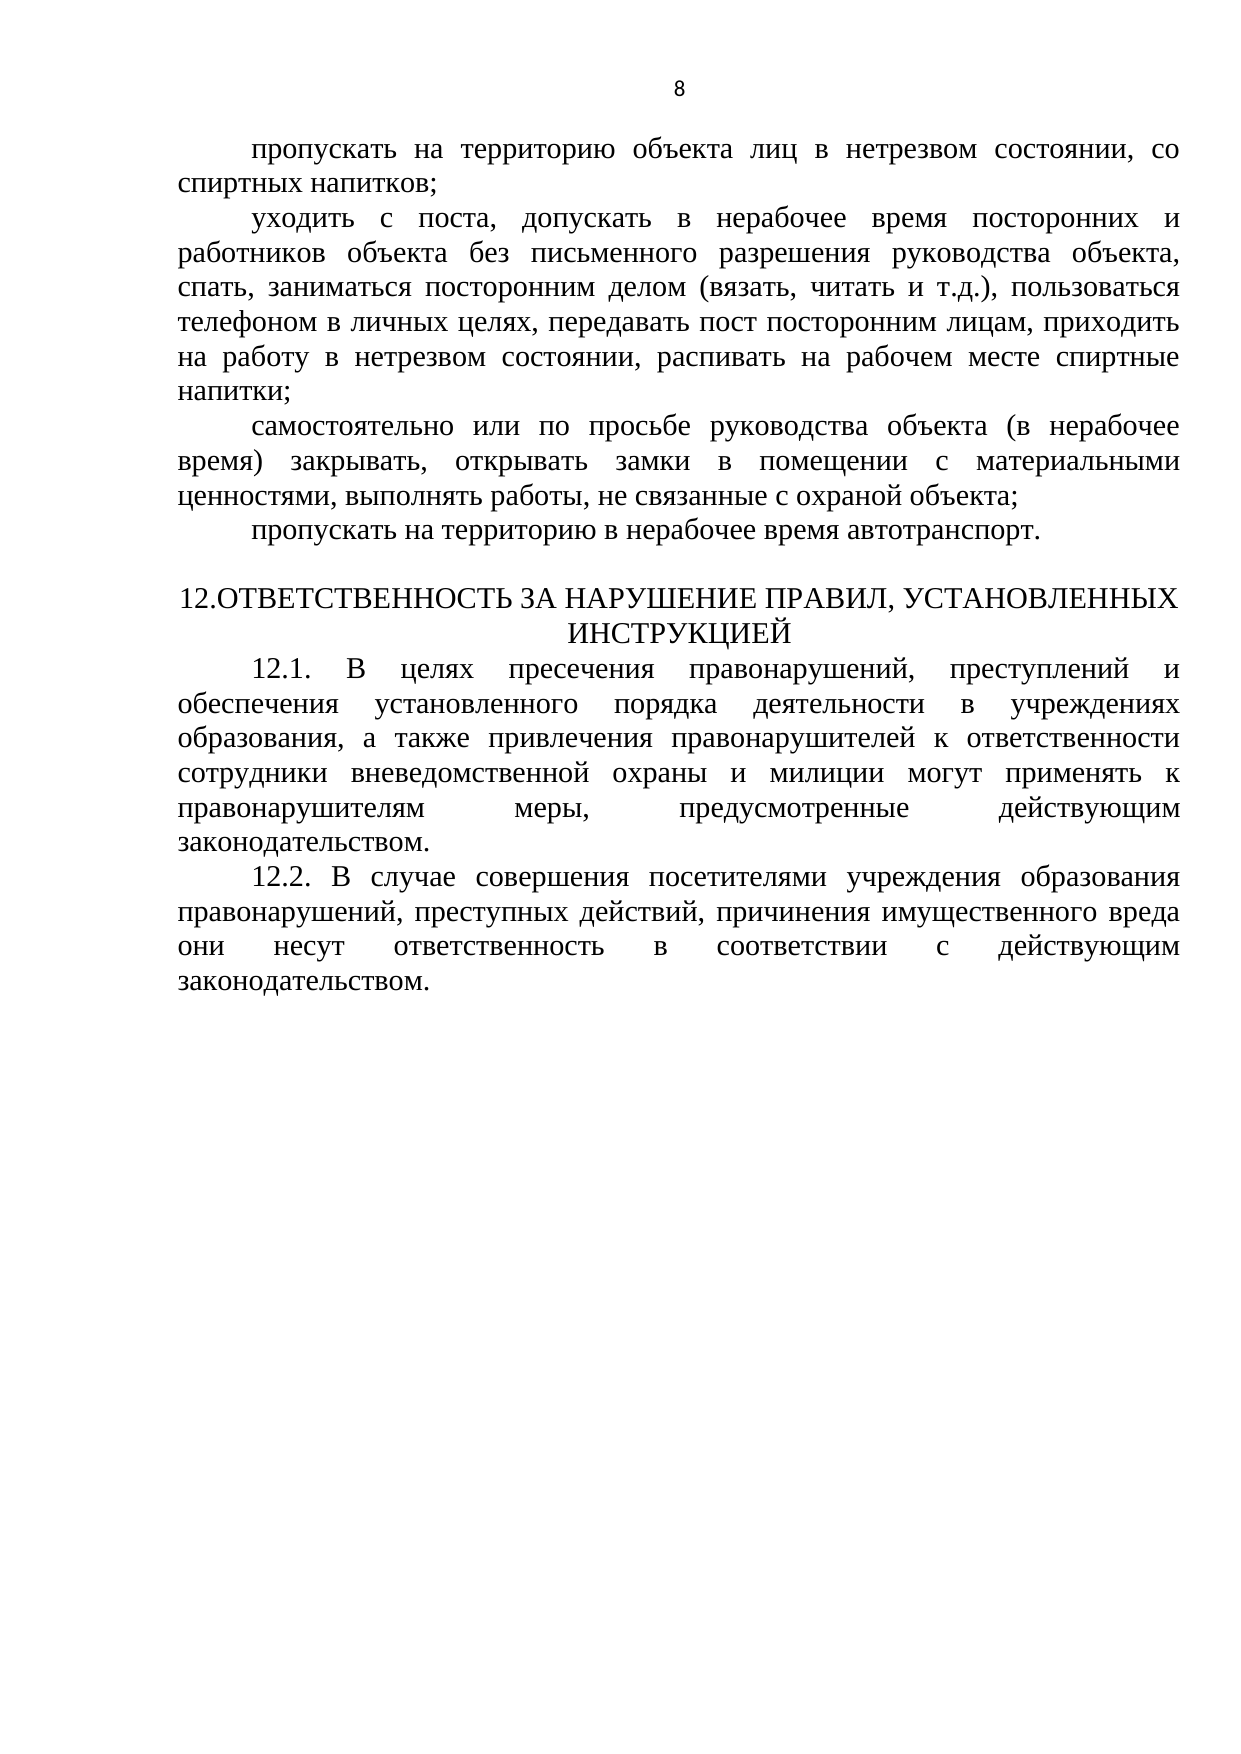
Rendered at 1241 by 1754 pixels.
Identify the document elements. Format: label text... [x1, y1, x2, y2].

text 12.1. В целях пресечения правонарушений, преступлений и обеспечения установленного порядка деятельности в учреждениях образования, а также привлечения правонарушителей к ответственности сотрудники вневедомственной охраны и милиции могут применять к правонарушителям меры, предусмотренные действующим законодательством. [177, 650, 1181, 858]
text уходить с поста, допускать в нерабочее время посторонних и работников объекта без письменного разрешения руководства объекта, спать, заниматься посторонним делом (вязать, читать и т.д.), пользоваться телефоном в личных целях, передавать пост посторонним лицам, приходить на работу в нетрезвом состоянии, распивать на рабочем месте спиртные напитки; [177, 199, 1181, 407]
text пропускать на территорию в нерабочее время автотранспорт. [177, 511, 1181, 546]
text 12.ОТВЕТСТВЕННОСТЬ ЗА НАРУШЕНИЕ ПРАВИЛ, УСТАНОВЛЕННЫХ ИНСТРУКЦИЕЙ [177, 581, 1181, 650]
text 12.2. В случае совершения посетителями учреждения образования правонарушений, преступных действий, причинения имущественного вреда они несут ответственность в соответствии с действующим законодательством. [177, 858, 1181, 997]
text пропускать на территорию объекта лиц в нетрезвом состоянии, со спиртных напитков; [177, 130, 1181, 199]
text самостоятельно или по просьбе руководства объекта (в нерабочее время) закрывать, открывать замки в помещении с материальными ценностями, выполнять работы, не связанные с охраной объекта; [177, 407, 1181, 511]
